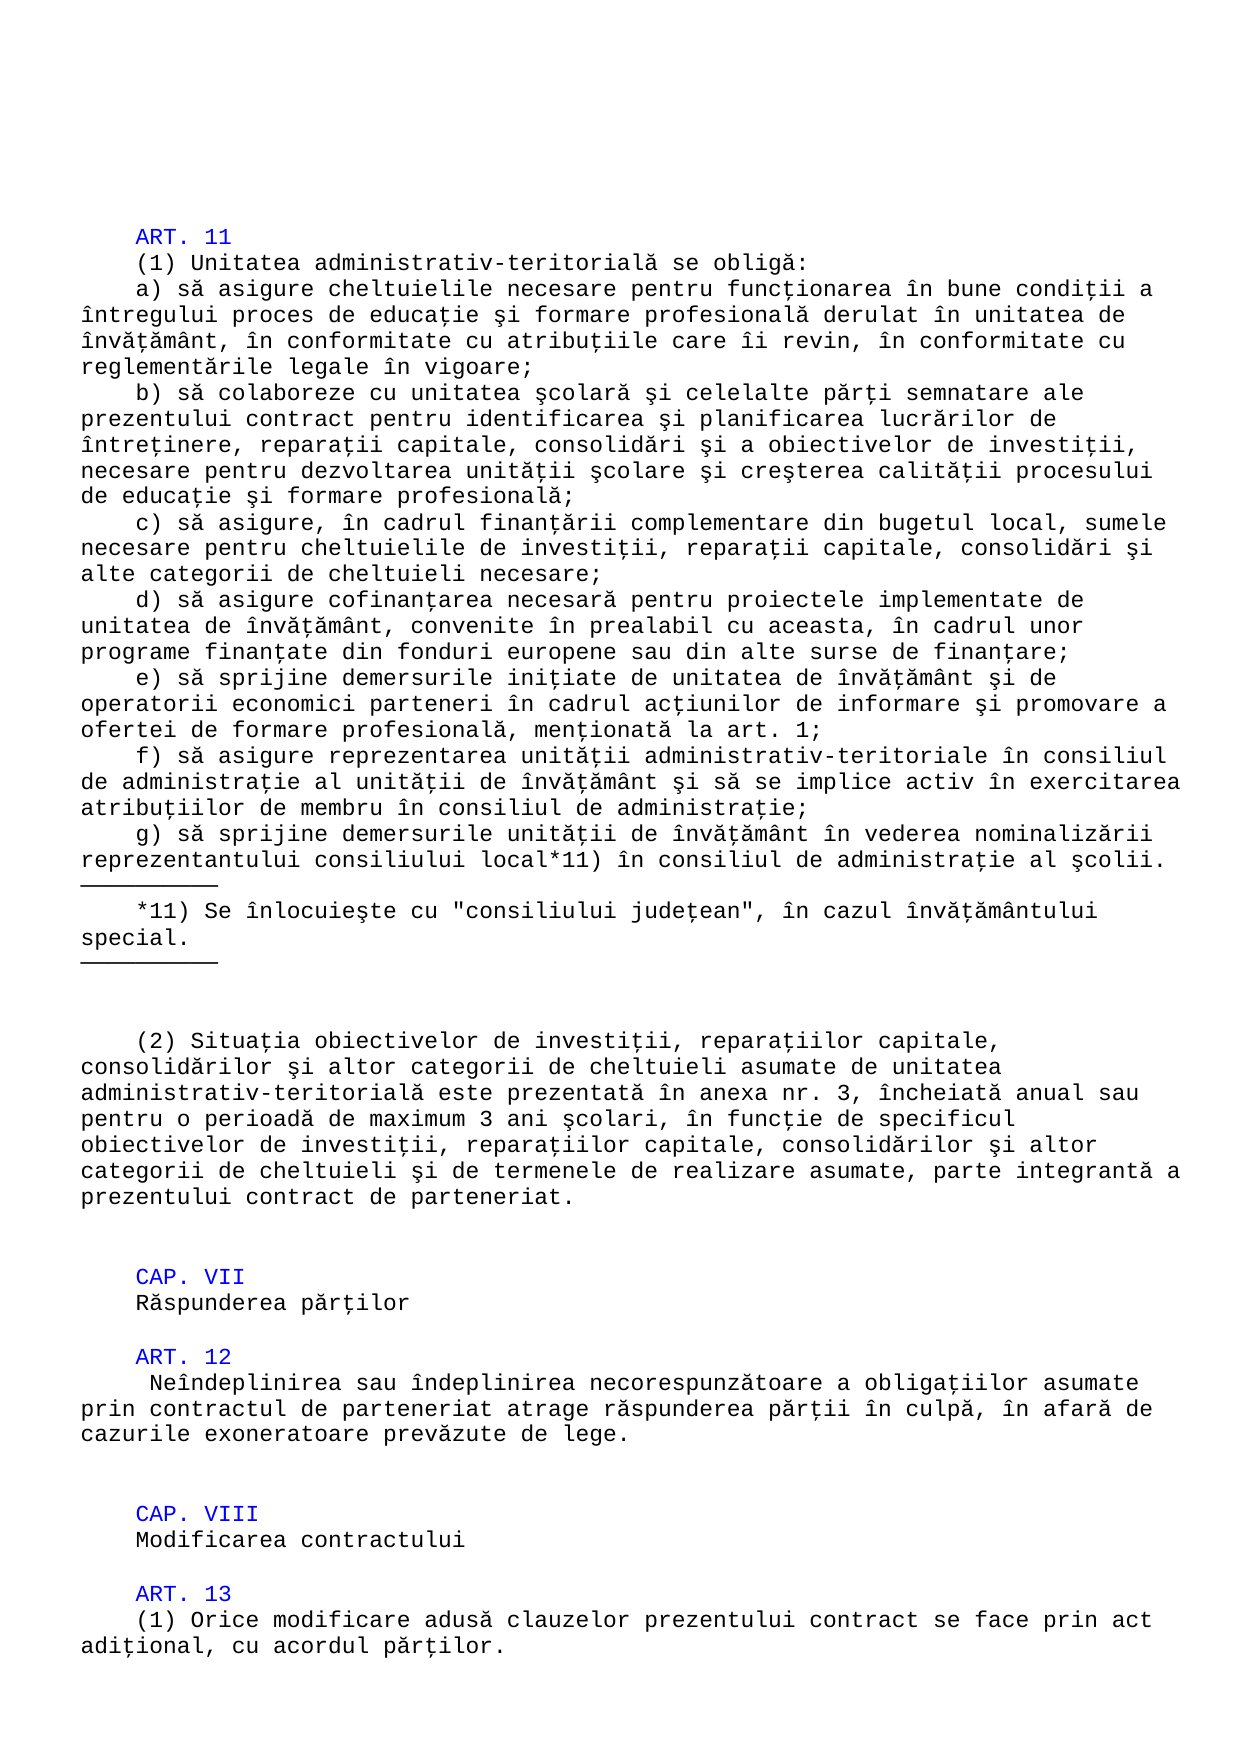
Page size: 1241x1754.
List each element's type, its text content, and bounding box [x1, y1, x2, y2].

text ────────── [80, 874, 1192, 900]
text e) să sprijine demersurile iniţiate de unitatea de învăţământ şi de operatorii economici parteneri în cadrul acţiunilor de informare şi promovare a ofertei de formare profesională, menţionată la art. 1; [80, 666, 1192, 744]
text ART. 12 [80, 1345, 1192, 1371]
text (1) Unitatea administrativ-teritorială se obligă: [80, 251, 1192, 277]
text Modificarea contractului [80, 1529, 1192, 1554]
text (1) Orice modificare adusă clauzelor prezentului contract se face prin act adiţional, cu acordul părţilor. [80, 1608, 1192, 1660]
text c) să asigure, în cadrul finanţării complementare din bugetul local, sumele necesare pentru cheltuielile de investiţii, reparaţii capitale, consolidări şi alte categorii de cheltuieli necesare; [80, 511, 1192, 589]
text ART. 11 [80, 226, 1192, 251]
text a) să asigure cheltuielile necesare pentru funcţionarea în bune condiţii a întregului proces de educaţie şi formare profesională derulat în unitatea de învăţământ, în conformitate cu atribuţiile care îi revin, în conformitate cu reglementările legale în vigoare; [80, 277, 1192, 381]
text ART. 13 [80, 1583, 1192, 1608]
text CAP. VIII [80, 1503, 1192, 1529]
text Neîndeplinirea sau îndeplinirea necorespunzătoare a obligaţiilor asumate prin contractul de parteneriat atrage răspunderea părţii în culpă, în afară de cazurile exoneratoare prevăzute de lege. [80, 1371, 1192, 1449]
text b) să colaboreze cu unitatea şcolară şi celelalte părţi semnatare ale prezentului contract pentru identificarea şi planificarea lucrărilor de întreţinere, reparaţii capitale, consolidări şi a obiectivelor de investiţii, necesare pentru dezvoltarea unităţii şcolare şi creşterea calităţii procesului de educaţie şi formare profesională; [80, 381, 1192, 511]
text *11) Se înlocuieşte cu "consiliului judeţean", în cazul învăţământului special. [80, 900, 1192, 952]
text CAP. VII [80, 1265, 1192, 1291]
text (2) Situaţia obiectivelor de investiţii, reparaţiilor capitale, consolidărilor şi altor categorii de cheltuieli asumate de unitatea administrativ-teritorială este prezentată în anexa nr. 3, încheiată anual sau pentru o perioadă de maximum 3 ani şcolari, în funcţie de specificul obiectivelor de investiţii, reparaţiilor capitale, consolidărilor şi altor categorii de cheltuieli şi de termenele de realizare asumate, parte integrantă a prezentului contract de parteneriat. [80, 1029, 1192, 1211]
text g) să sprijine demersurile unităţii de învăţământ în vederea nominalizării reprezentantului consiliului local*11) în consiliul de administraţie al şcolii. [80, 822, 1192, 874]
text ────────── [80, 952, 1192, 978]
text f) să asigure reprezentarea unităţii administrativ-teritoriale în consiliul de administraţie al unităţii de învăţământ şi să se implice activ în exercitarea atribuţiilor de membru în consiliul de administraţie; [80, 744, 1192, 822]
text Răspunderea părţilor [80, 1291, 1192, 1317]
text d) să asigure cofinanţarea necesară pentru proiectele implementate de unitatea de învăţământ, convenite în prealabil cu aceasta, în cadrul unor programe finanţate din fonduri europene sau din alte surse de finanţare; [80, 589, 1192, 666]
